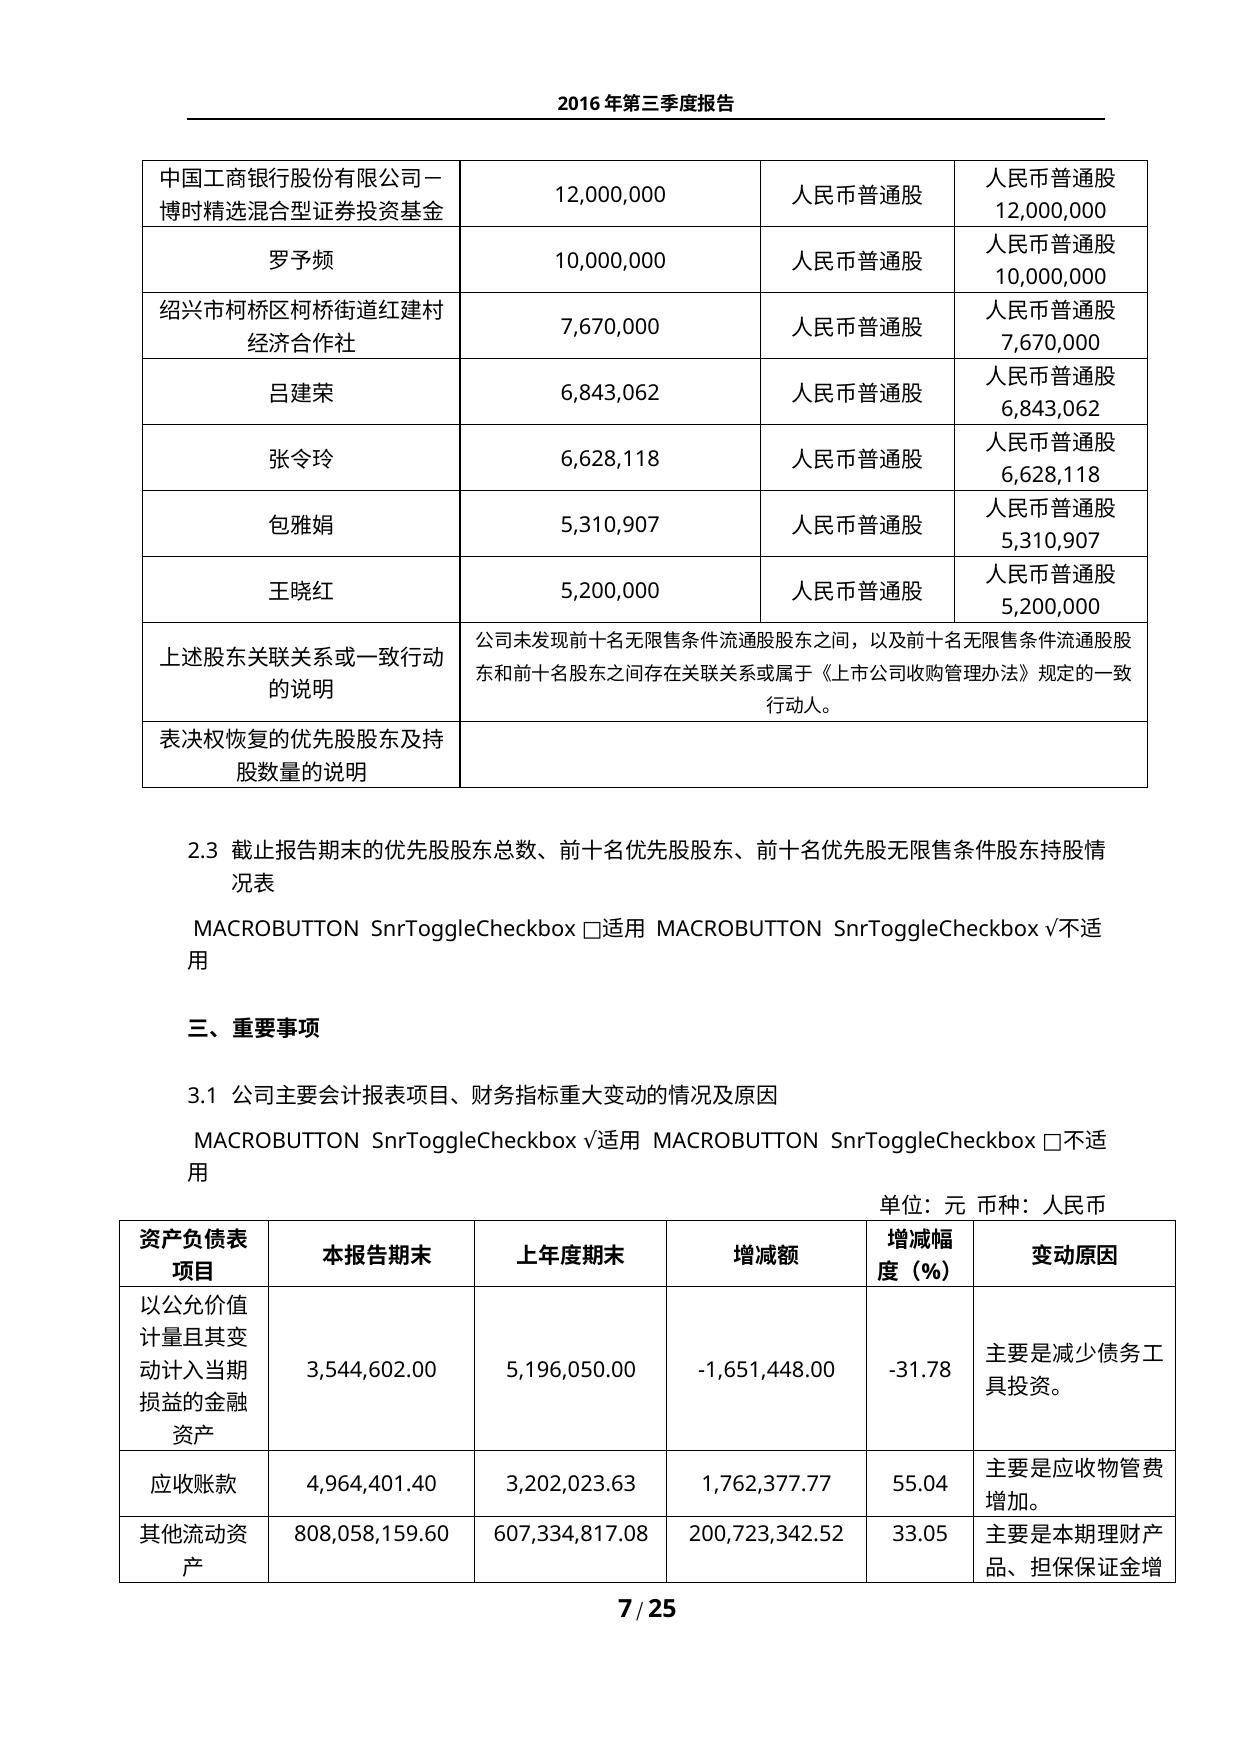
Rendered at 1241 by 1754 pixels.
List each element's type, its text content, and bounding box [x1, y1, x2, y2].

subtitle 重要事项 [187, 1011, 1107, 1043]
